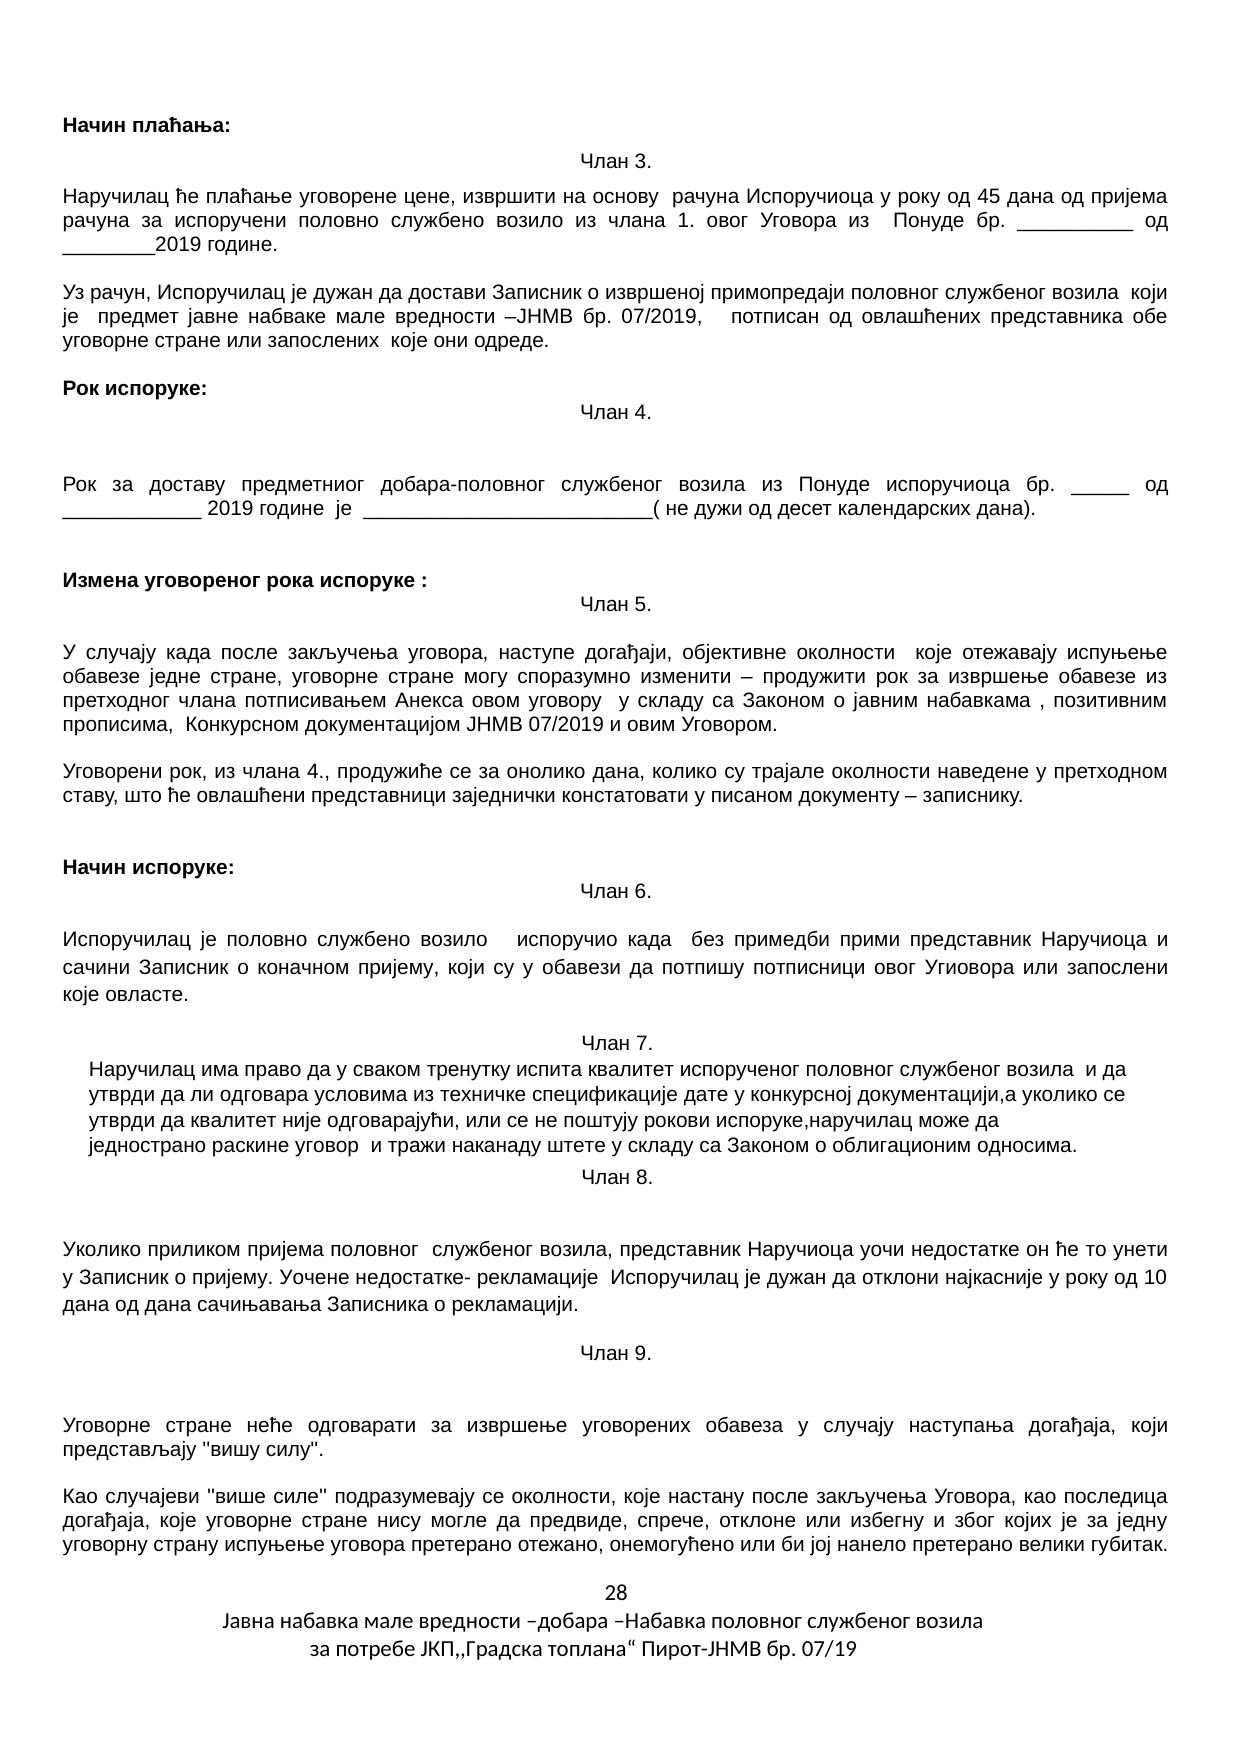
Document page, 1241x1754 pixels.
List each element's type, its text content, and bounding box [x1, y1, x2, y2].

text Рок испоруке: [62, 376, 1169, 400]
text Уговорени рок, из члана 4., продужиће се за онолико дана, колико су трајале околности наведене у претходном ставу, што ће овлашћени представници заједнички констатовати у писаном документу – записнику. [62, 759, 1169, 807]
text Члан 5. [62, 592, 1169, 616]
text У случају када после закључења уговора, наступе догађаји, објективне околности које отежавају испуњење обавезе једне стране, уговорне стране могу споразумно изменити – продужити рок за извршење обавезе из претходног члана потписивањем Анекса овом уговору у складу са Законом о јавним набавкама , позитивним прописима, Конкурсном документацијом ЈНМВ 07/2019 и овим Уговором. [62, 639, 1169, 735]
text Начин испоруке: [62, 855, 1169, 879]
text Испоручилац је половно службено возило испоручио када без примедби прими представник Наручиоца и сачини Записник о коначном пријему, који су у обавези да потпишу потписници овог Угиовора или запослени које овласте. [62, 927, 1169, 1006]
text Члан 8. [581, 1165, 1169, 1189]
text Као случајеви ''више силе'' подразумевају се околности, које настану после закључења Уговора, као последица догађаја, које уговорне стране нису могле да предвиде, спрече, отклоне или избегну и због којих је за једну уговорну страну испуњење уговора претерано отежано, онемогућено или би јој нанело претерано велики губитак. [62, 1484, 1169, 1556]
text Уз рачун, Испоручилац је дужан да достави Записник о извршеној примопредаји половног службеног возила који је предмет јавне набваке мале вредности –ЈНМВ бр. 07/2019, потписан од овлашћених представника обе уговорне стране или запослених које они одреде. [62, 280, 1169, 352]
text једнострано раскине уговор и тражи наканаду штете у складу са Законом о облигационим односима. [88, 1133, 1169, 1157]
text Уколико приликом пријема половног службеног возила, представник Наручиоца уочи недостатке он ће то унети у Записник о пријему. Уочене недостатке- рекламације Испоручилац је дужан да отклони најкасније у року од 10 дана од дана сачињавања Записника о рекламацији. [62, 1237, 1169, 1316]
text Члан 9. [62, 1341, 1169, 1364]
text Измена уговореног рока испоруке : [62, 568, 1169, 592]
text Члан 4. [62, 400, 1169, 424]
text Наручилац ће плаћање уговорене цене, извршити на основу рачуна Испоручиоца у року од 45 дана од пријема рачуна за испоручени половно службено возило из члана 1. овог Уговора из Понуде бр. __________ од ________2019 године. [62, 184, 1169, 256]
text Члан 3. [62, 148, 1169, 172]
text Члан 6. [62, 879, 1169, 903]
text Начин плаћања: [62, 112, 1169, 136]
text Члан 7. [581, 1030, 1169, 1054]
text Рок за доставу предметниог добара-половног службеног возила из Понуде испоручиоца бр. _____ од ____________ 2019 године је _________________________( не дужи од десет календарских дана). [62, 472, 1169, 520]
text Наручилац има право да у сваком тренутку испита квалитет испорученог половног службеног возила и да утврди да ли одговара условима из техничке спецификације дате у конкурсној документацији,а уколико се утврди да квалитет није одговарајући, или се не поштују рокови испоруке,наручилац може да [88, 1057, 1149, 1131]
text Уговорне стране неће одговарати за извршење уговорених обавеза у случају наступања догађаја, који представљају ''вишу силу''. [62, 1412, 1169, 1460]
